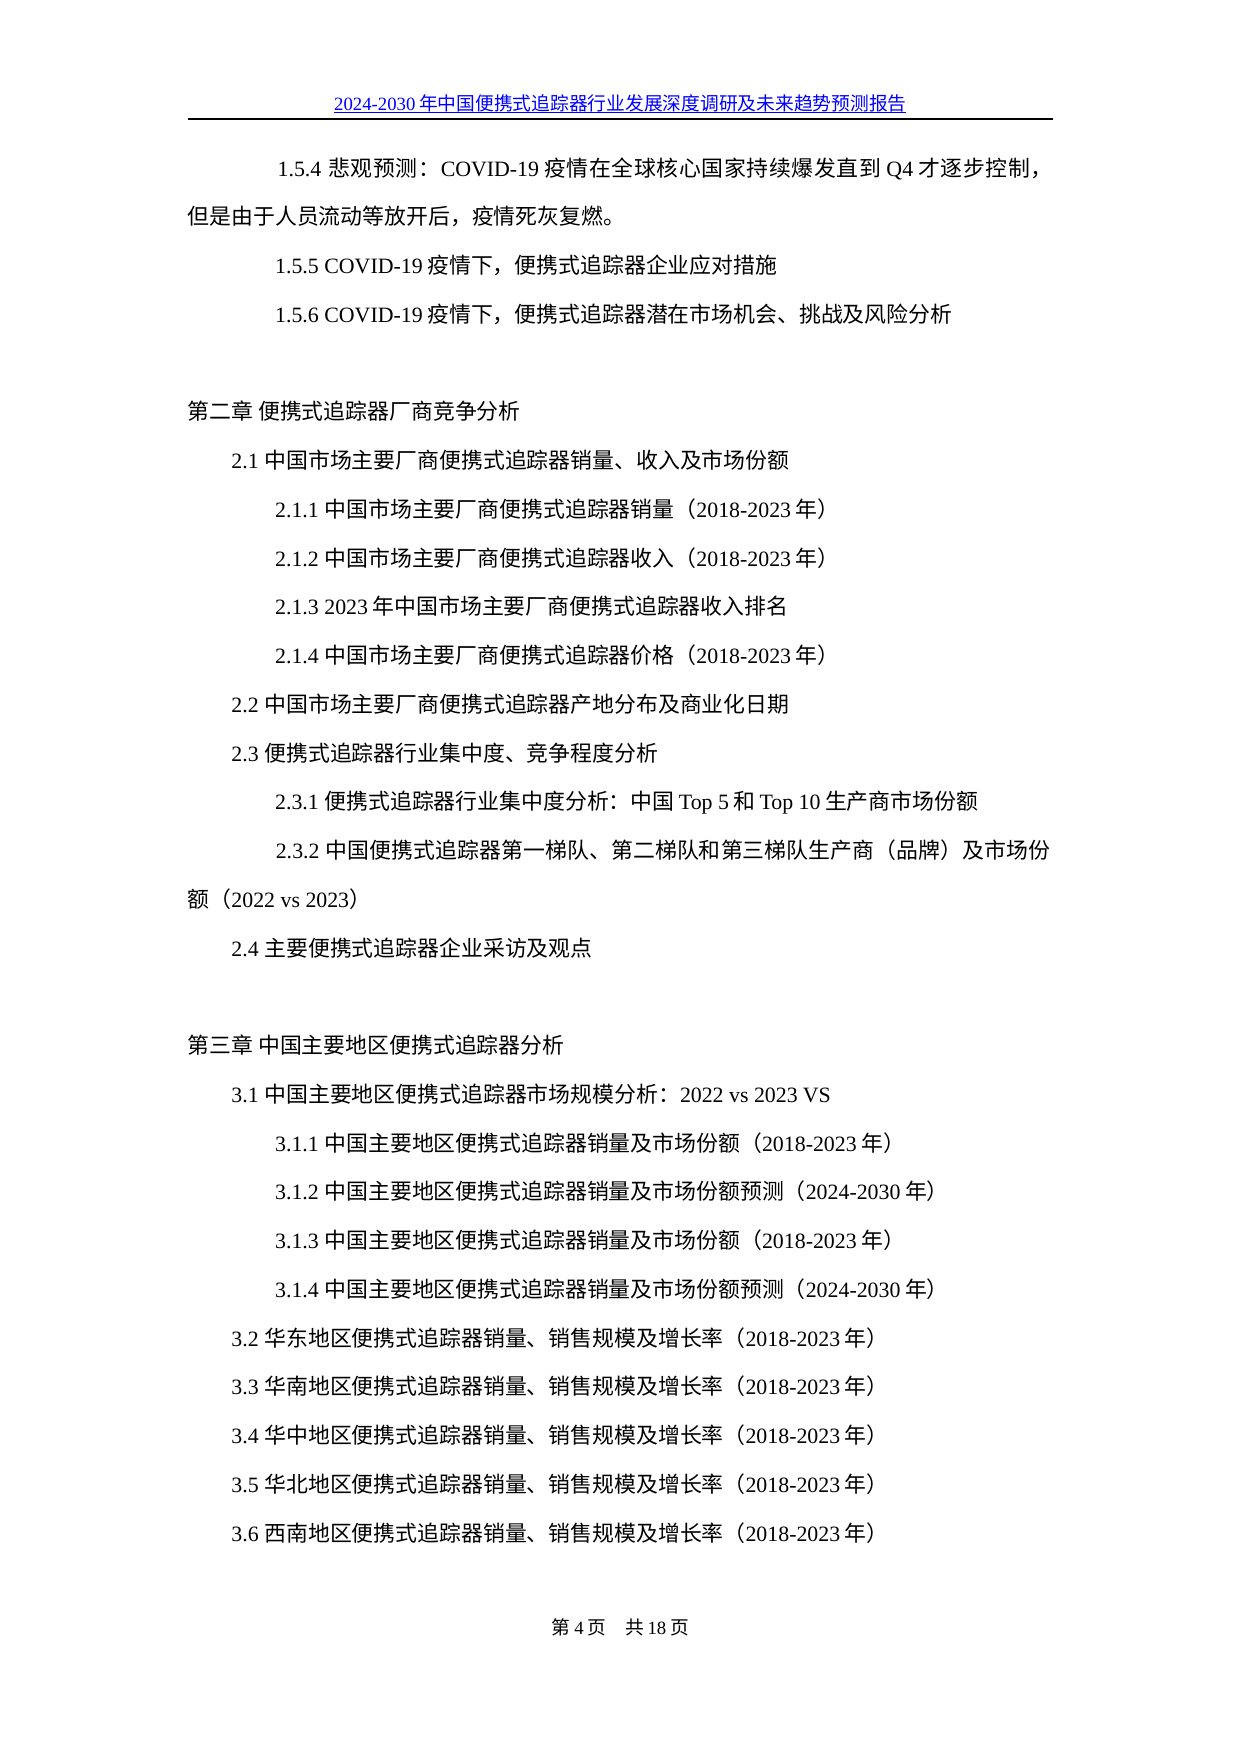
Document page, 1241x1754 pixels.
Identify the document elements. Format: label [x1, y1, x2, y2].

text [187, 150, 1053, 1548]
